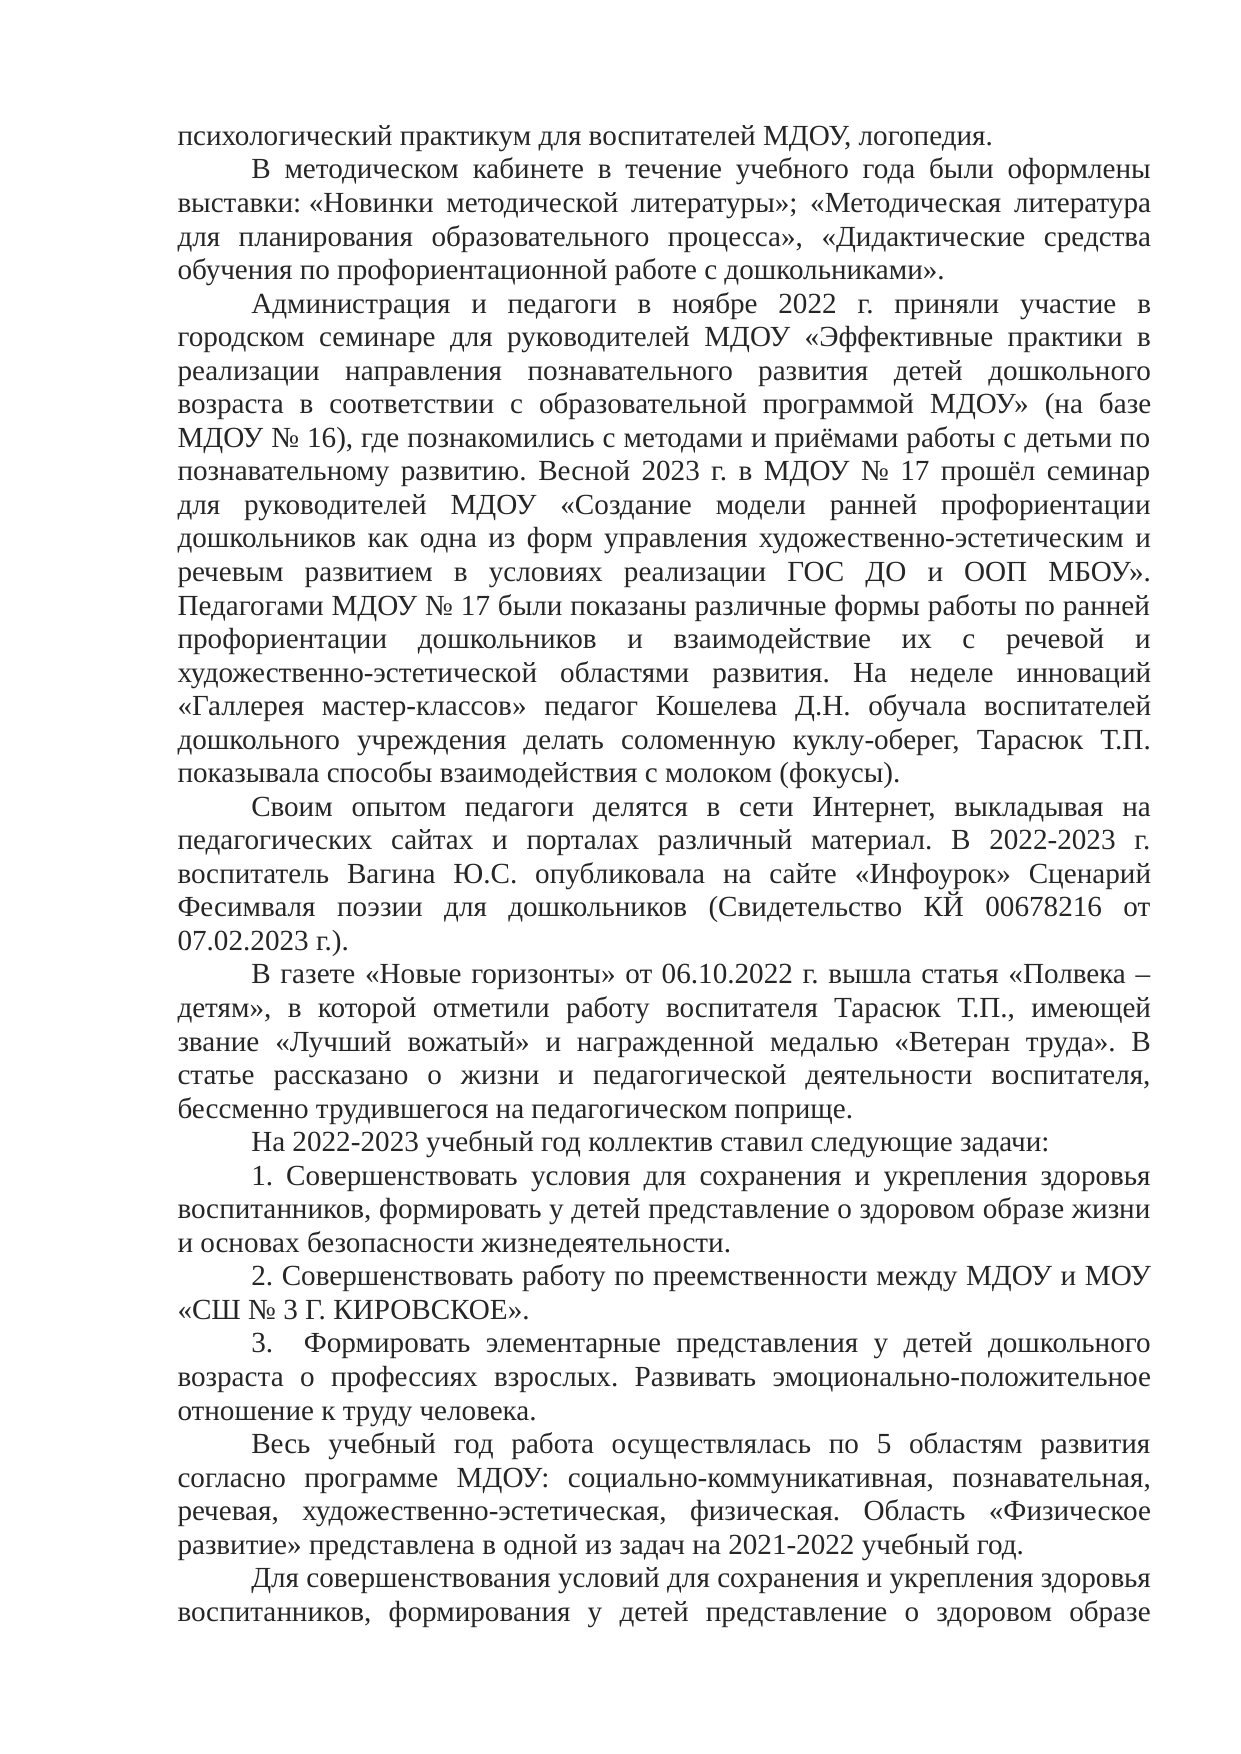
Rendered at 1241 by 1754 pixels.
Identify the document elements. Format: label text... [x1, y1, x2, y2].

text 1. Совершенствовать условия для сохранения и укрепления здоровья воспитанников, формировать у детей представление о здоровом образе жизни и основах безопасности жизнедеятельности. [177, 1158, 1152, 1258]
text Своим опытом педагоги делятся в сети Интернет, выкладывая на педагогических сайтах и порталах различный материал. В 2022-2023 г. воспитатель Вагина Ю.С. опубликовала на сайте «Инфоурок» Сценарий Фесимваля поэзии для дошкольников (Свидетельство КЙ 00678216 от 07.02.2023 г.). [177, 789, 1152, 957]
text В газете «Новые горизонты» от 06.10.2022 г. вышла статья «Полвека – детям», в которой отметили работу воспитателя Тарасюк Т.П., имеющей звание «Лучший вожатый» и награжденной медалью «Ветеран труда». В статье рассказано о жизни и педагогической деятельности воспитателя, бессменно трудившегося на педагогическом поприще. [177, 957, 1152, 1124]
text Администрация и педагоги в ноябре 2022 г. приняли участие в городском семинаре для руководителей МДОУ «Эффективные практики в реализации направления познавательного развития детей дошкольного возраста в соответствии с образовательной программой МДОУ» (на базе МДОУ № 16), где познакомились с методами и приёмами работы с детьми по познавательному развитию. Весной 2023 г. в МДОУ № 17 прошёл семинар для руководителей МДОУ «Создание модели ранней профориентации дошкольников как одна из форм управления художественно-эстетическим и речевым развитием в условиях реализации ГОС ДО и ООП МБОУ». Педагогами МДОУ № 17 были показаны различные формы работы по ранней профориентации дошкольников и взаимодействие их с речевой и художественно-эстетической областями развития. На неделе инноваций «Галлерея мастер-классов» педагог Кошелева Д.Н. обучала воспитателей дошкольного учреждения делать соломенную куклу-оберег, Тарасюк Т.П. показывала способы взаимодействия с молоком (фокусы). [177, 286, 1152, 789]
text В методическом кабинете в течение учебного года были оформлены выставки: «Новинки методической литературы»; «Методическая литература для планирования образовательного процесса», «Дидактические средства обучения по профориентационной работе с дошкольниками». [177, 152, 1152, 286]
text 3. Формировать элементарные представления у детей дошкольного возраста о профессиях взрослых. Развивать эмоционально-положительное отношение к труду человека. [177, 1326, 1152, 1426]
text Весь учебный год работа осуществлялась по 5 областям развития согласно программе МДОУ: социально-коммуникативная, познавательная, речевая, художественно-эстетическая, физическая. Область «Физическое развитие» представлена в одной из задач на 2021-2022 учебный год. [177, 1426, 1152, 1560]
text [177, 1560, 1152, 1627]
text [177, 118, 1152, 152]
text На 2022-2023 учебный год коллектив ставил следующие задачи: [177, 1124, 1152, 1158]
text 2. Совершенствовать работу по преемственности между МДОУ и МОУ «СШ № 3 Г. КИРОВСКОЕ». [177, 1258, 1152, 1326]
